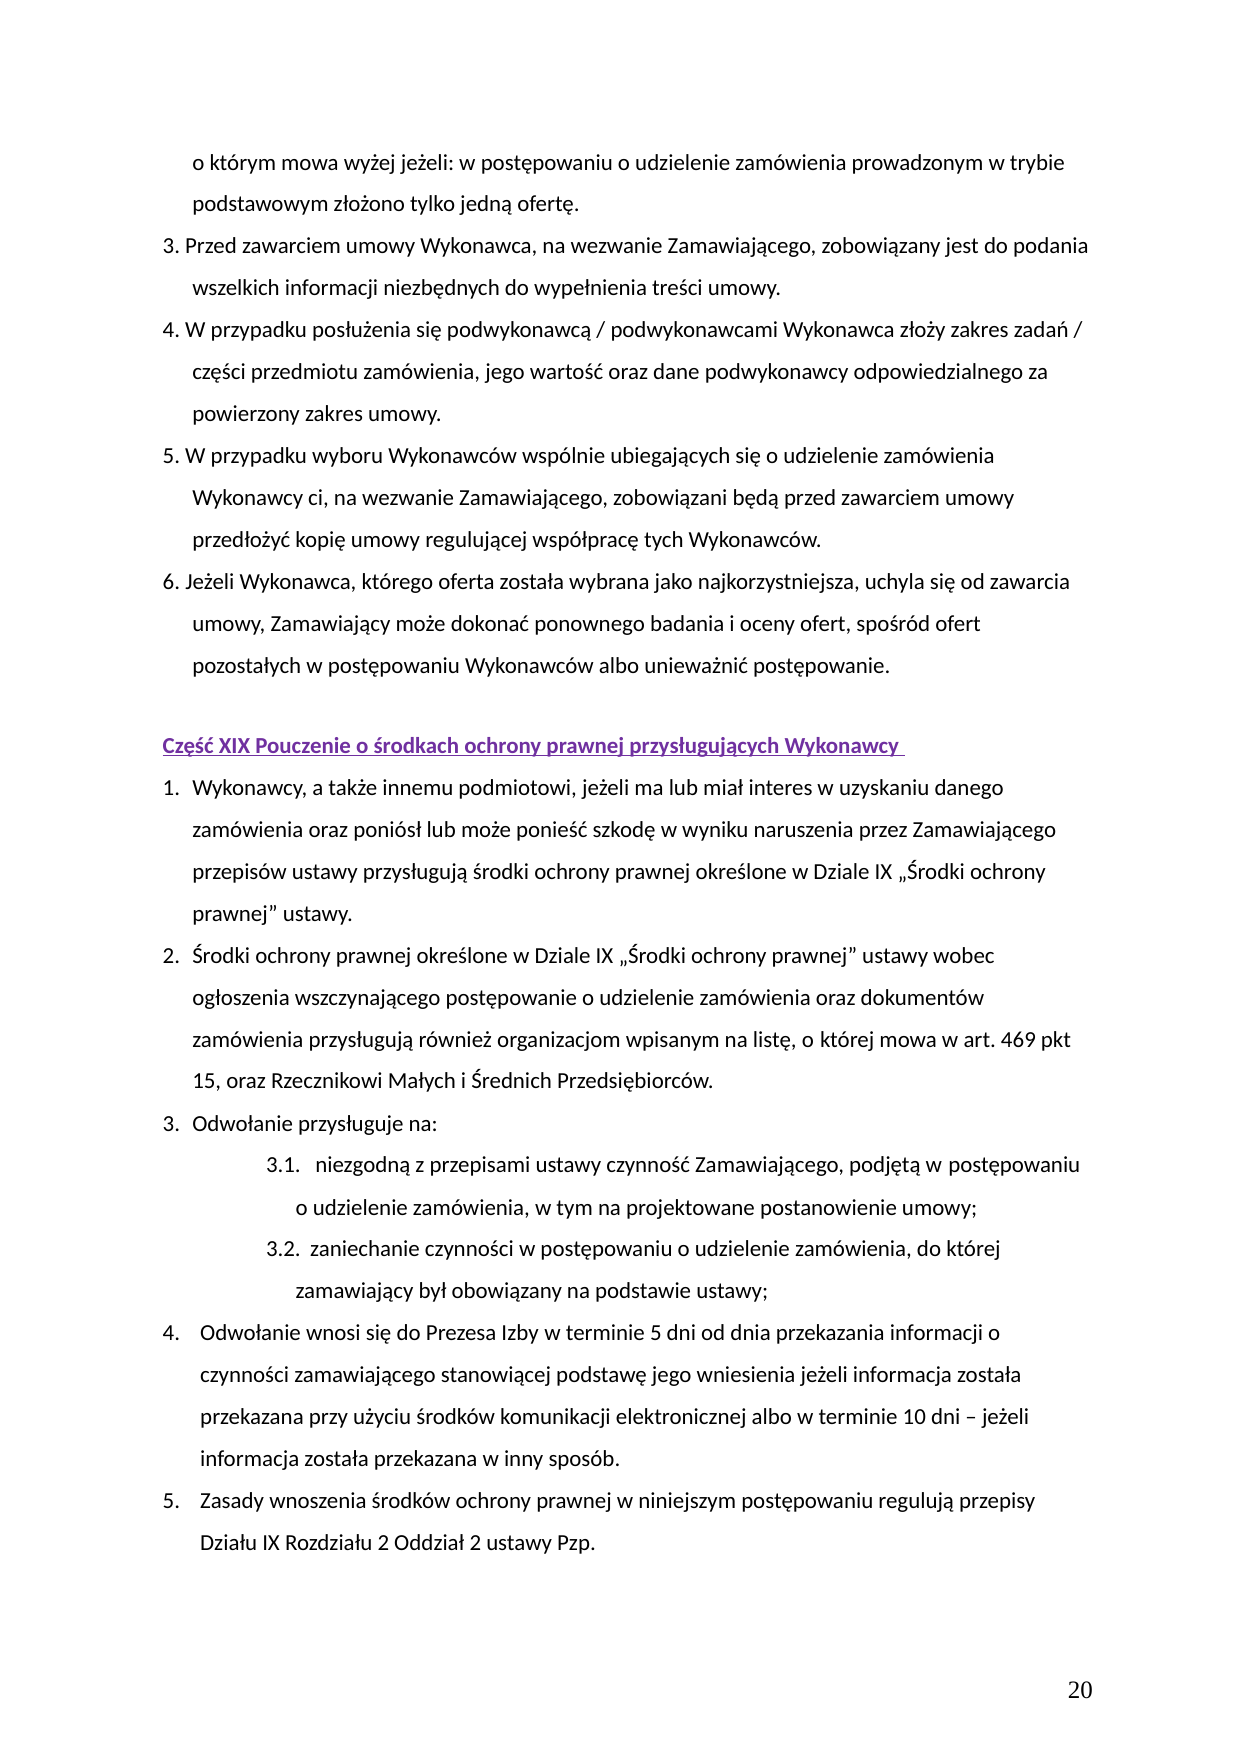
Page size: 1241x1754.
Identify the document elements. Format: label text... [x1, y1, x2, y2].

text 6. Jeżeli Wykonawca, którego oferta została wybrana jako najkorzystniejsza, uchyla się od zawarcia umowy, Zamawiający może dokonać ponownego badania i oceny ofert, spośród ofert pozostałych w postępowaniu Wykonawców albo unieważnić postępowanie. [162, 567, 1093, 679]
text 3. Przed zawarciem umowy Wykonawca, na wezwanie Zamawiającego, zobowiązany jest do podania wszelkich informacji niezbędnych do wypełnienia treści umowy. [162, 232, 1093, 302]
list Wykonawcy, a także innemu podmiotowi, jeżeli ma lub miał interes w uzyskaniu danego zamówienia oraz poniósł lub może ponieść szkodę w wyniku naruszenia przez Zamawiającego przepisów ustawy przysługują środki ochrony prawnej określone w Dziale IX „Środki ochrony prawnej” ustawy. [162, 773, 1093, 927]
list zaniechanie czynności w postępowaniu o udzielenie zamówienia, do której zamawiający był obowiązany na podstawie ustawy; [266, 1234, 1093, 1304]
list Odwołanie wnosi się do Prezesa Izby w terminie 5 dni od dnia przekazania informacji o czynności zamawiającego stanowiącej podstawę jego wniesienia jeżeli informacja została przekazana przy użyciu środków komunikacji elektronicznej albo w terminie 10 dni – jeżeli informacja została przekazana w inny sposób. [162, 1318, 1093, 1472]
list Środki ochrony prawnej określone w Dziale IX „Środki ochrony prawnej” ustawy wobec ogłoszenia wszczynającego postępowanie o udzielenie zamówienia oraz dokumentów zamówienia przysługują również organizacjom wpisanym na listę, o której mowa w art. 469 pkt 15, oraz Rzecznikowi Małych i Średnich Przedsiębiorców. [162, 941, 1093, 1095]
text 4. W przypadku posłużenia się podwykonawcą / podwykonawcami Wykonawca złoży zakres zadań / części przedmiotu zamówienia, jego wartość oraz dane podwykonawcy odpowiedzialnego za powierzony zakres umowy. [162, 316, 1093, 427]
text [162, 148, 1093, 218]
subtitle Część XIX Pouczenie o środkach ochrony prawnej przysługujących Wykonawcy [162, 731, 1093, 759]
list Odwołanie przysługuje na: [162, 1109, 1093, 1137]
text 5. W przypadku wyboru Wykonawców wspólnie ubiegających się o udzielenie zamówienia Wykonawcy ci, na wezwanie Zamawiającego, zobowiązani będą przed zawarciem umowy przedłożyć kopię umowy regulującej współpracę tych Wykonawców. [162, 441, 1093, 553]
list Zasady wnoszenia środków ochrony prawnej w niniejszym postępowaniu regulują przepisy Działu IX Rozdziału 2 Oddział 2 ustawy Pzp. [162, 1486, 1093, 1556]
list niezgodną z przepisami ustawy czynność Zamawiającego, podjętą w postępowaniu o udzielenie zamówienia, w tym na projektowane postanowienie umowy; [266, 1151, 1093, 1221]
